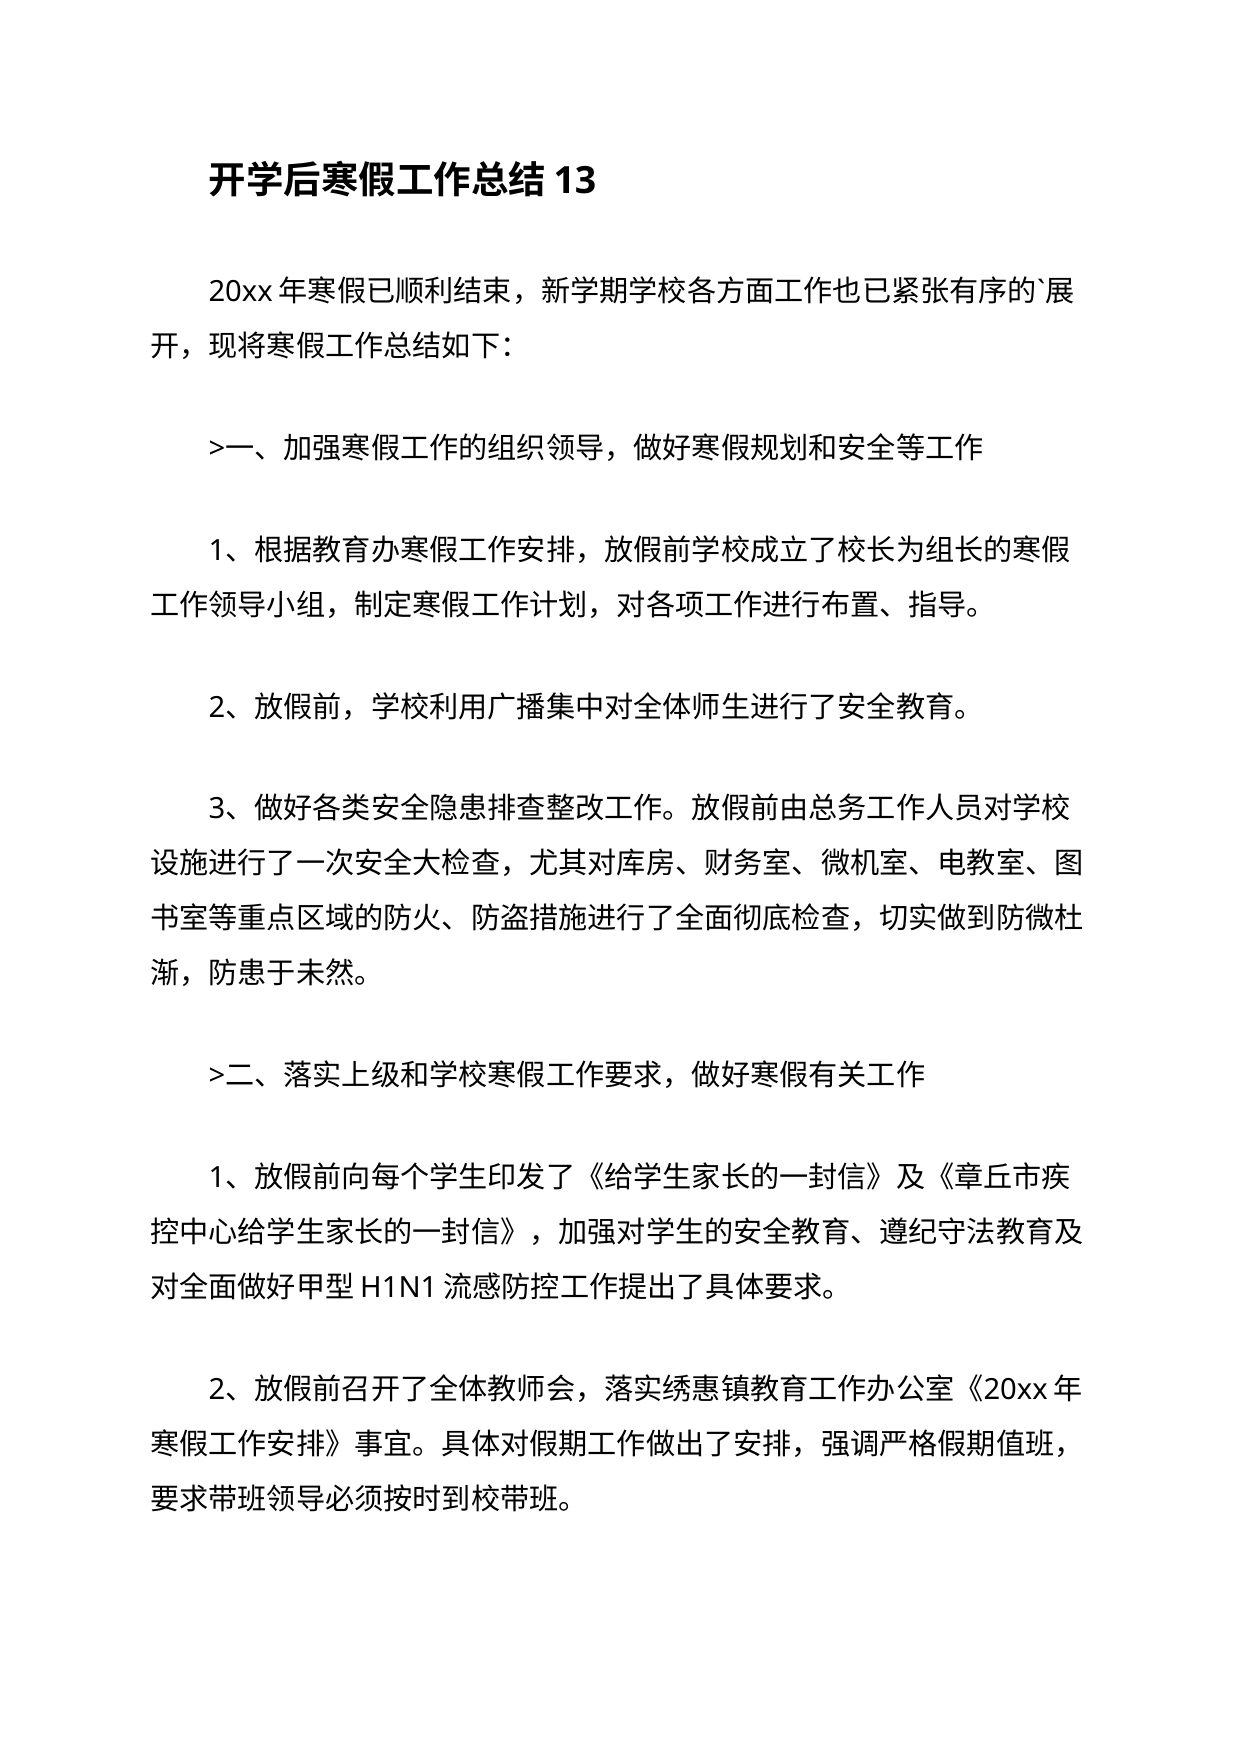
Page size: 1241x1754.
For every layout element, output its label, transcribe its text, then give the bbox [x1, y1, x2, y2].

text 开学后寒假工作总结13 [150, 150, 1090, 204]
text 3、做好各类安全隐患排查整改工作。放假前由总务工作人员对学校设施进行了一次安全大检查，尤其对库房、财务室、微机室、电教室、图书室等重点区域的防火、防盗措施进行了全面彻底检查，切实做到防微杜渐，防患于未然。 [150, 785, 1090, 992]
text 20xx年寒假已顺利结束，新学期学校各方面工作也已紧张有序的`展开，现将寒假工作总结如下： [150, 268, 1090, 365]
text >一、加强寒假工作的组织领导，做好寒假规划和安全等工作 [150, 424, 1090, 467]
text 1、放假前向每个学生印发了《给学生家长的一封信》及《章丘市疾控中心给学生家长的一封信》，加强对学生的安全教育、遵纪守法教育及对全面做好甲型H1N1流感防控工作提出了具体要求。 [150, 1154, 1090, 1306]
text 1、根据教育办寒假工作安排，放假前学校成立了校长为组长的寒假工作领导小组，制定寒假工作计划，对各项工作进行布置、指导。 [150, 526, 1090, 624]
text >二、落实上级和学校寒假工作要求，做好寒假有关工作 [150, 1052, 1090, 1094]
text 2、放假前召开了全体教师会，落实绣惠镇教育工作办公室《20xx年寒假工作安排》事宜。具体对假期工作做出了安排，强调严格假期值班，要求带班领导必须按时到校带班。 [150, 1366, 1090, 1518]
text 2、放假前，学校利用广播集中对全体师生进行了安全教育。 [150, 683, 1090, 726]
